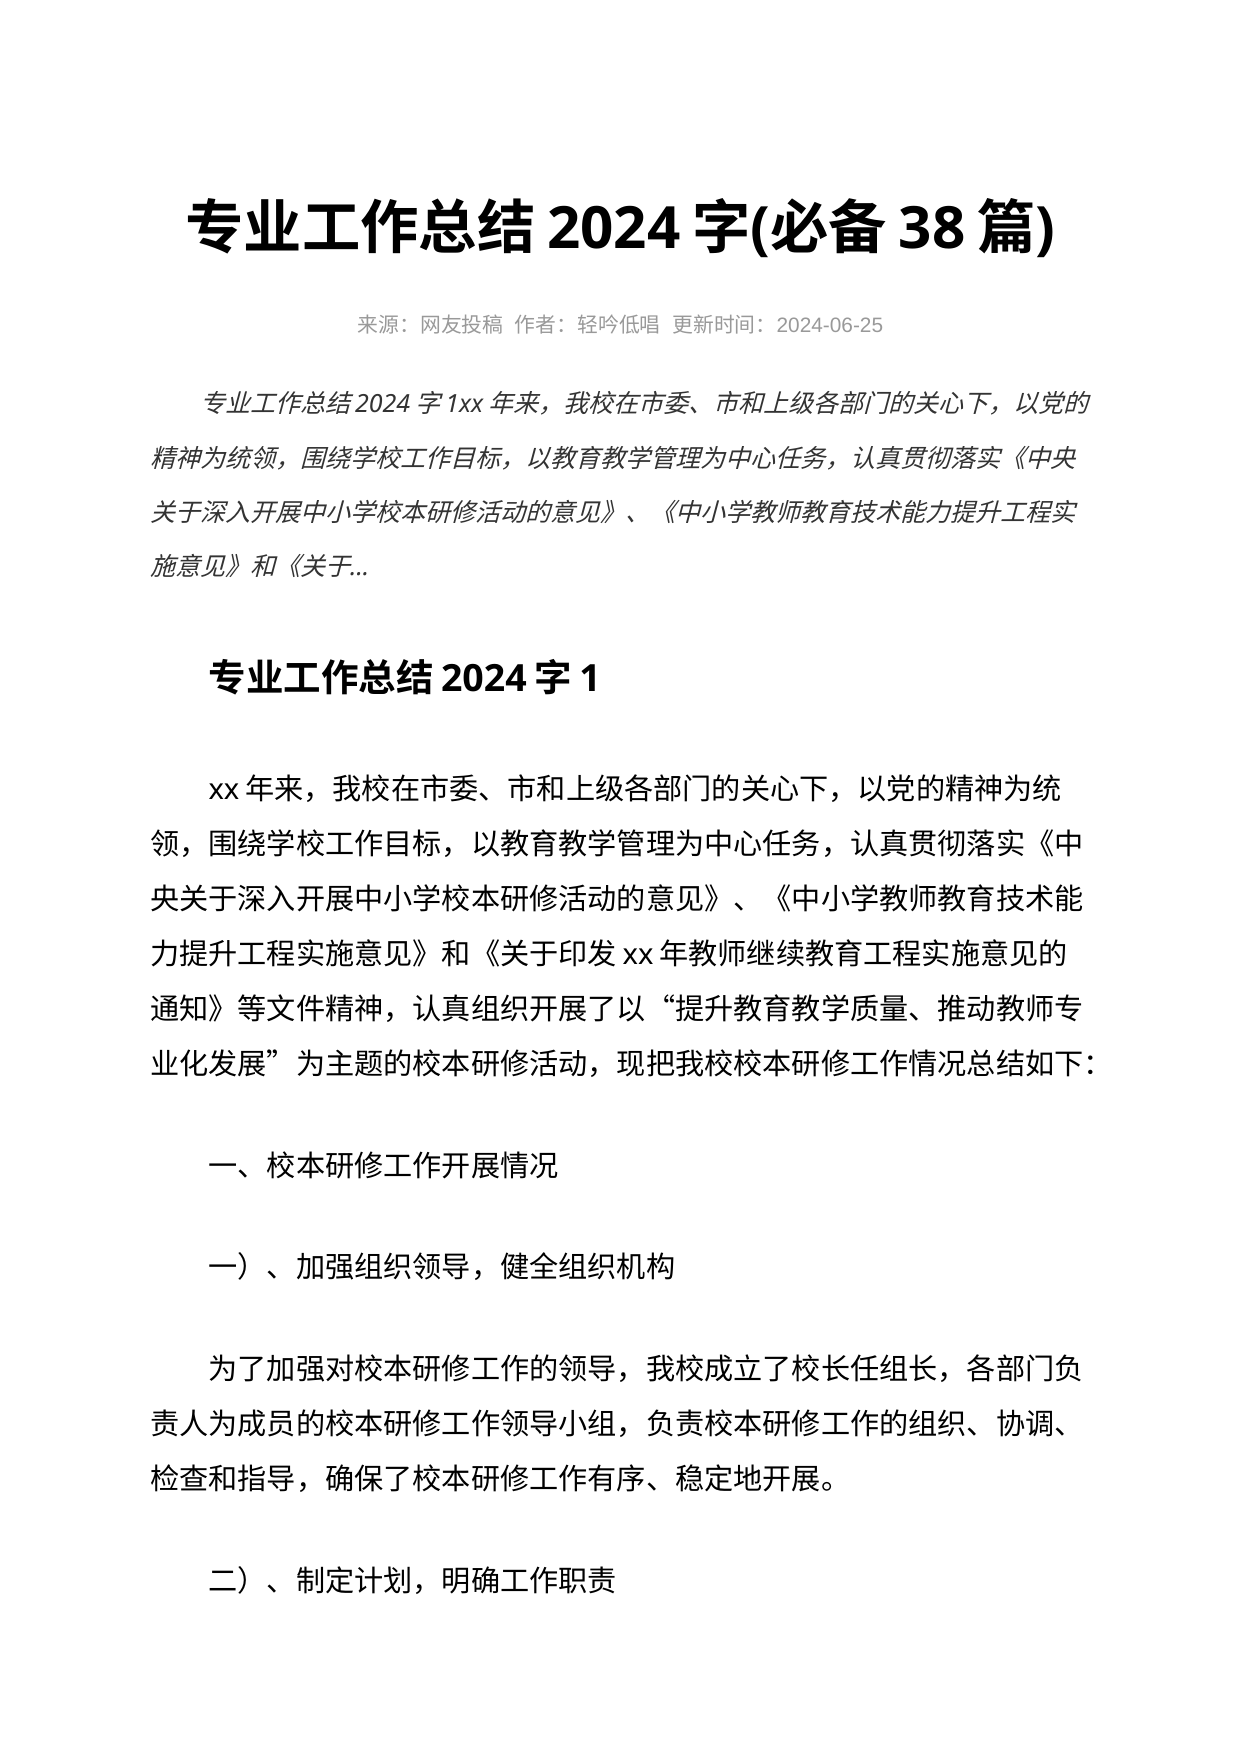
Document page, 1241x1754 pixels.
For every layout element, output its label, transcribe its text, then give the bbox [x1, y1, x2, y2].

text 专业工作总结2024字1xx年来，我校在市委、市和上级各部门的关心下，以党的精神为统领，围绕学校工作目标，以教育教学管理为中心任务，认真贯彻落实《中央关于深入开展中小学校本研修活动的意见》、《中小学教师教育技术能力提升工程实施意见》和《关于... [150, 384, 1090, 583]
text 来源：网友投稿 作者：轻吟低唱 更新时间：2024-06-25 [150, 313, 1090, 337]
text 一、校本研修工作开展情况 [150, 1142, 1090, 1184]
text 专业工作总结2024字1 [150, 648, 1090, 703]
subtitle 专业工作总结2024字(必备38篇) [150, 181, 1090, 266]
text 二）、制定计划，明确工作职责 [150, 1557, 1090, 1599]
text 一）、加强组织领导，健全组织机构 [150, 1244, 1090, 1286]
text xx年来，我校在市委、市和上级各部门的关心下，以党的精神为统领，围绕学校工作目标，以教育教学管理为中心任务，认真贯彻落实《中央关于深入开展中小学校本研修活动的意见》、《中小学教师教育技术能力提升工程实施意见》和《关于印发xx年教师继续教育工程实施意见的通知》等文件精神，认真组织开展了以“提升教育教学质量、推动教师专业化发展”为主题的校本研修活动，现把我校校本研修工作情况总结如下： [150, 766, 1090, 1083]
text 为了加强对校本研修工作的领导，我校成立了校长任组长，各部门负责人为成员的校本研修工作领导小组，负责校本研修工作的组织、协调、检查和指导，确保了校本研修工作有序、稳定地开展。 [150, 1346, 1090, 1498]
